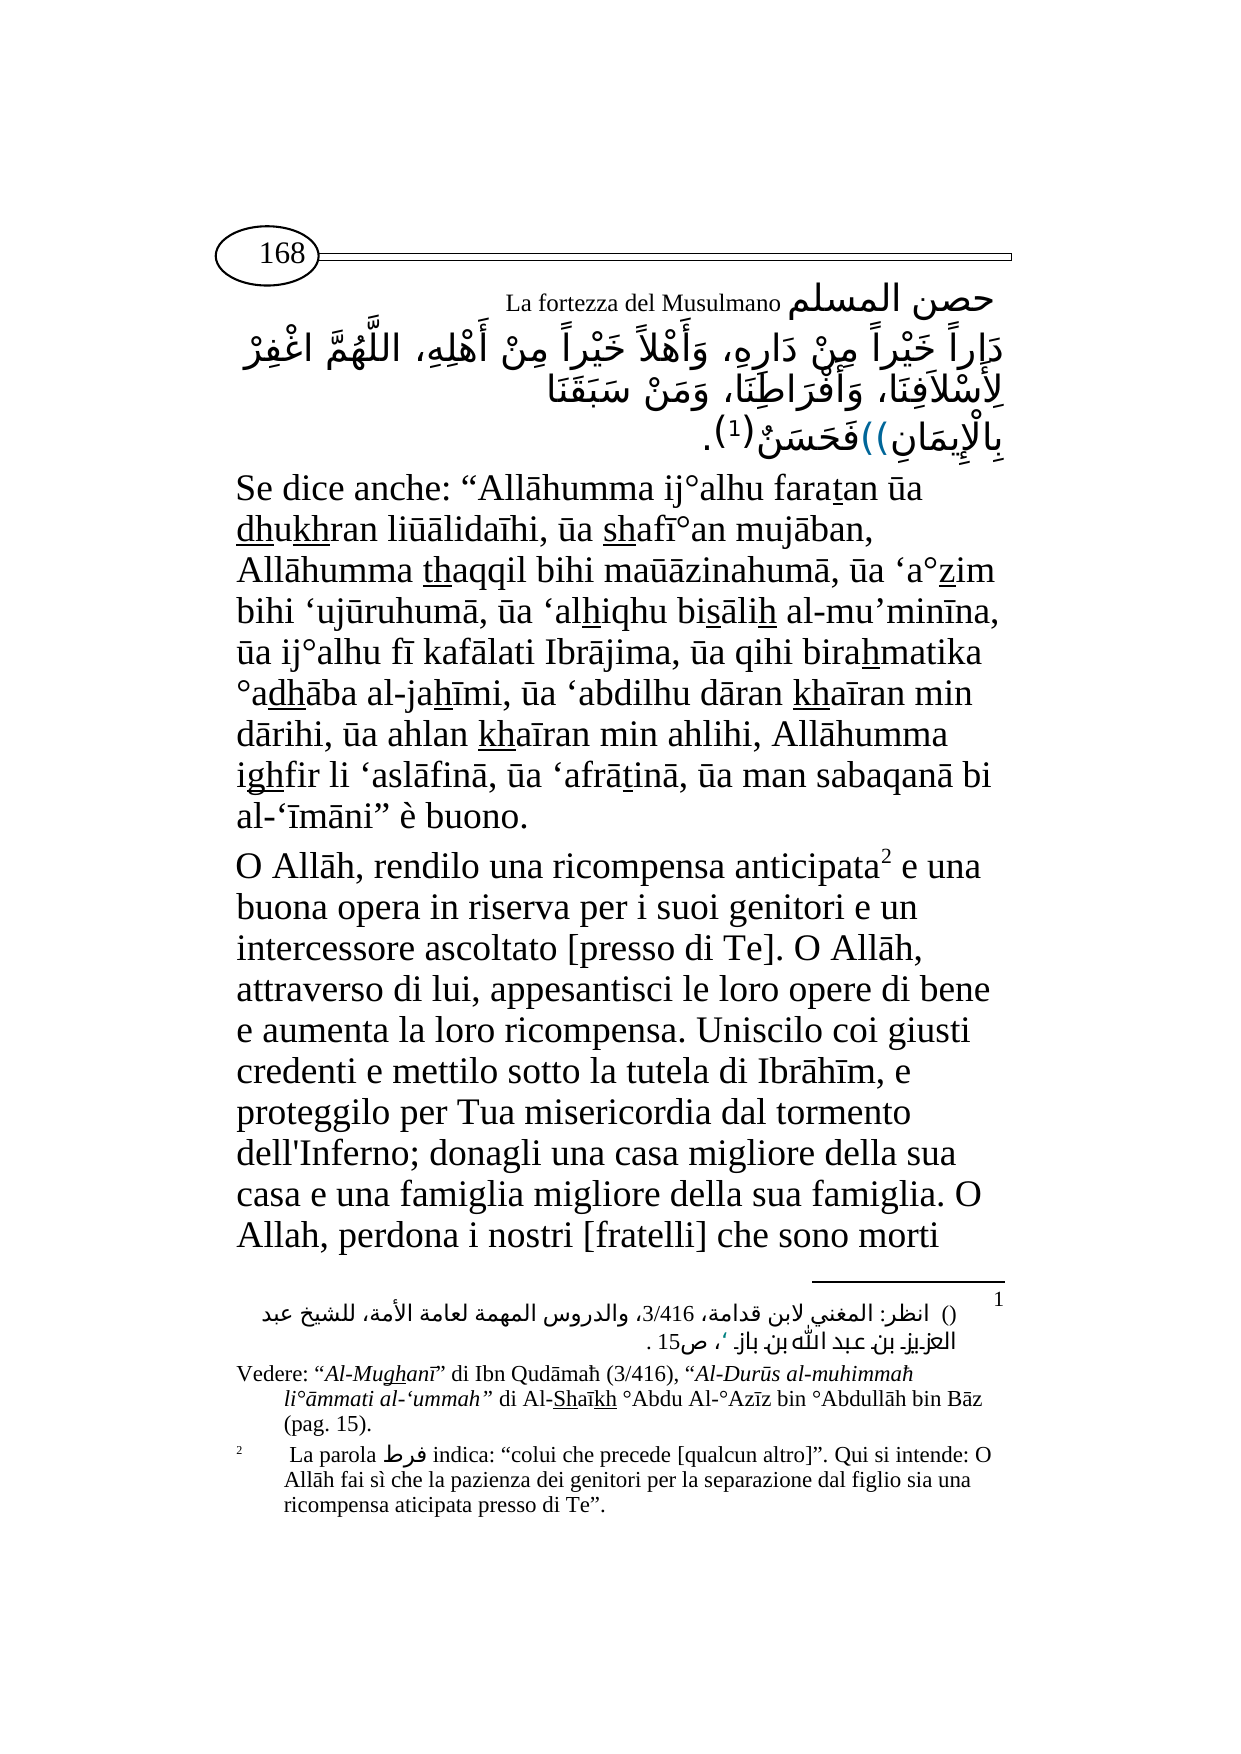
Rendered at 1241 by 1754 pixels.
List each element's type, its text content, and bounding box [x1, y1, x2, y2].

text Se dice anche: “Allāhumma ij°alhu faratan ūa dhukhran liūālidaīhi, ūa shafī°an mujāban, Allāhumma thaqqil bihi maūāzinahumā, ūa ‘a°zim bihi ‘ujūruhumā, ūa ‘alhiqhu bisālih al-mu’minīna, ūa ij°alhu fī kafālati Ibrājima, ūa qihi birahmatika °adhāba al-jahīmi, ūa ‘abdilhu dāran khaīran min dārihi, ūa ahlan khaīran min ahlihi, Allāhumma ighfir li ‘aslāfinā, ūa ‘afrātinā, ūa man sabaqanā bi al-‘īmāni” è buono. [235, 468, 1004, 837]
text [235, 845, 1004, 1256]
text وإن قال:((اللَّهُمَّ اجْعَلْهُ فَرَطاً وَذُخْراً لِوَالِدَيْهِ، وَشَفِيعاً مُجَاباً، اللَّهُمَّ ثَقِّلْ بِهِ مَوَازِينَهُمَا، وَأَعْظِمْ بِهِ أُجورَهُمَا، وَأَلْحِقْهُ بِصَالِحِ الْمُؤْمِنِينَ، وَاجْعَلْهُ فِي كَفَالَةِ إِبْرَاهِيمَ، وَقِهِ بِرَحْمَتِكَ عَذَابَ الْجَحِيمِ، وَأَبْدِلْهُ دَاراً خَيْراً مِنْ دَارِهِ، وَأَهْلاً خَيْراً مِنْ أَهْلِهِ، اللَّهُمَّ اغْفِرْ لِأَسْلاَفِنَا، وَأَفْرَاطِنَا، وَمَنْ سَبَقَنَا بِالْإِيمَانِ))فَحَسَنٌ(). [236, 328, 1005, 459]
